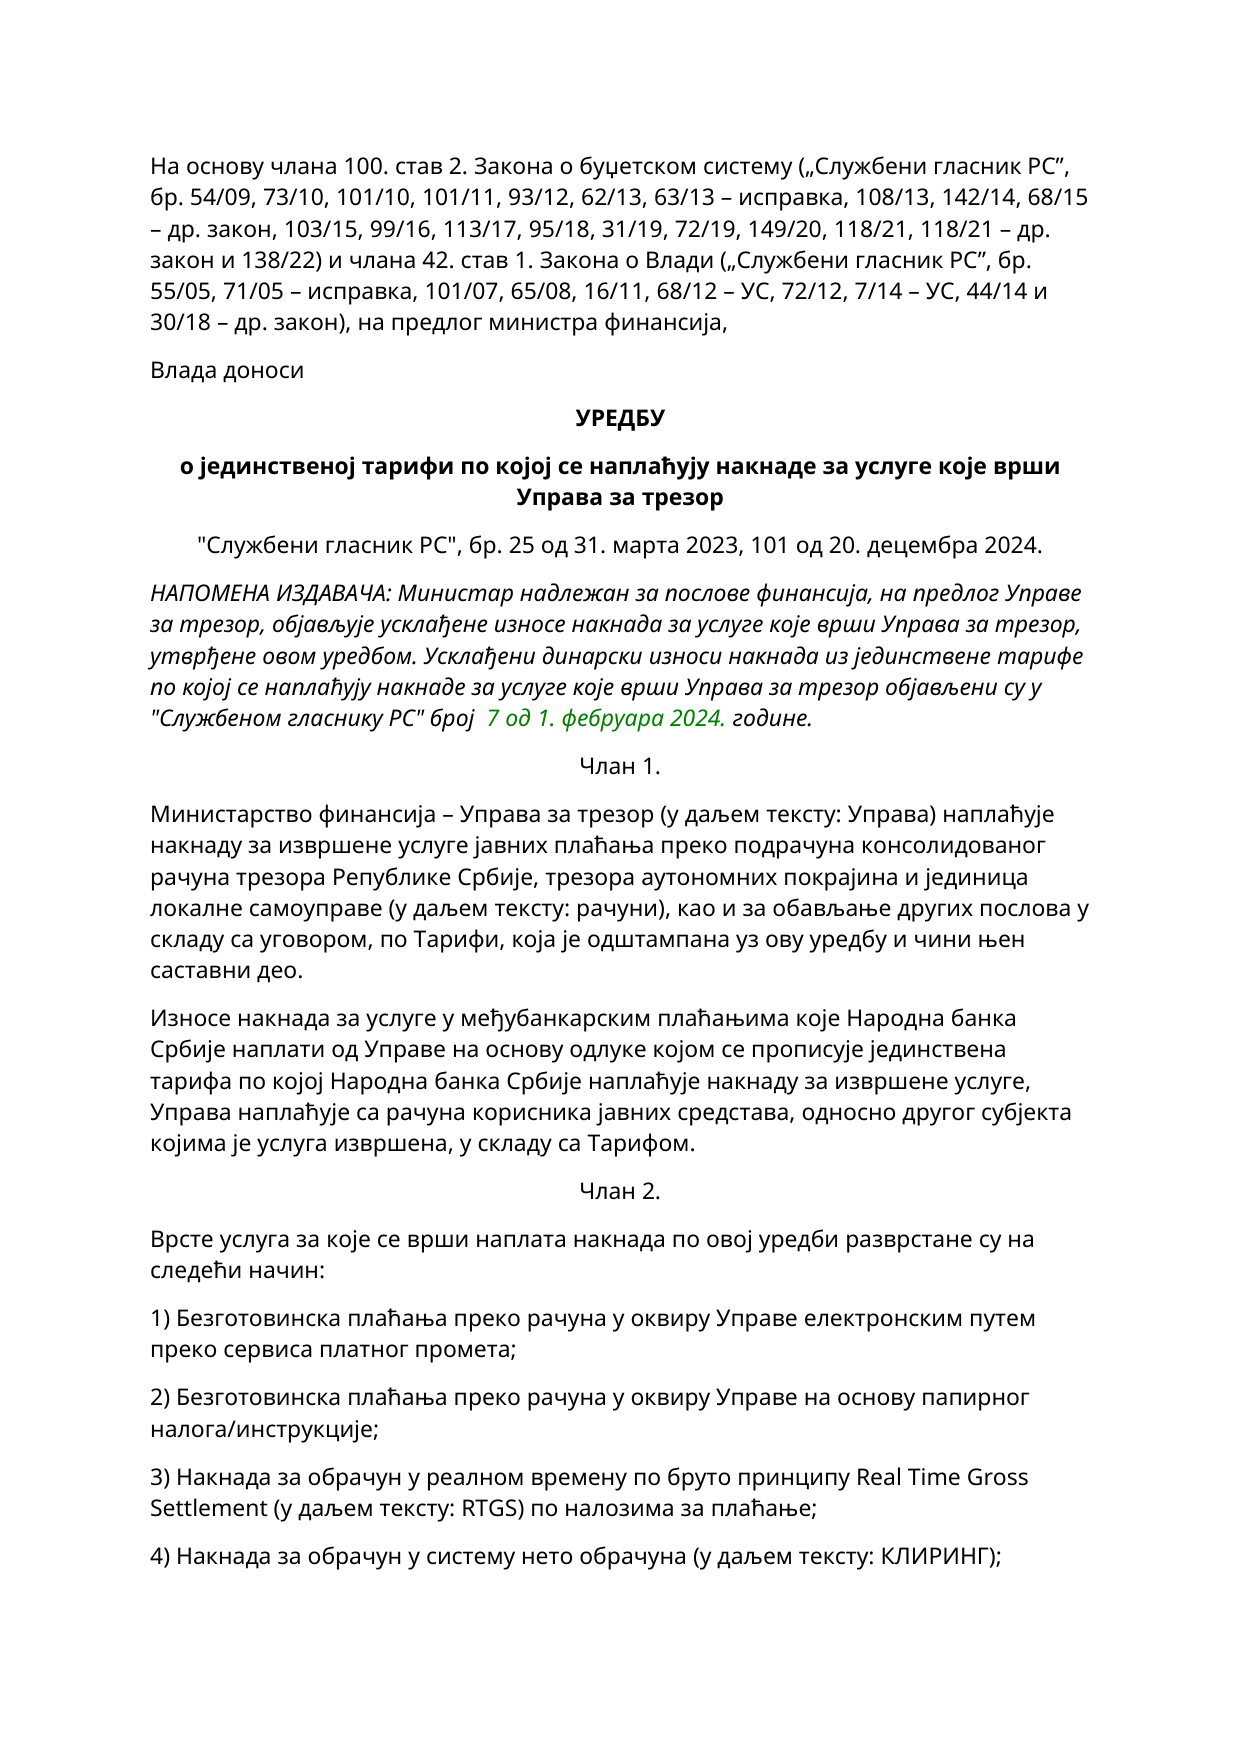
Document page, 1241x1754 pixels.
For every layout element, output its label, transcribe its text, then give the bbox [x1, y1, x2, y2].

text Члан 1. [150, 750, 1090, 781]
text Влада доноси [150, 354, 1090, 385]
text УРЕДБУ [150, 402, 1090, 433]
text Износе накнада за услуге у међубанкарским плаћањима које Народна банка Србије наплати од Управе на основу одлуке којом се прописује јединствена тарифа по којој Народна банка Србије наплаћује накнаду за извршене услуге, Управа наплаћује са рачуна корисника јавних средстава, односно другог субјекта којима је услуга извршена, у складу са Тарифом. [150, 1002, 1090, 1158]
text НАПОМЕНА ИЗДАВАЧА: Министар надлежан за послове финансија, на предлог Управе за трезор, објављује усклађене износе накнада за услуге које врши Управа за трезор, утврђене овом уредбом. Усклађени динарски износи накнада из јединствене тарифе по којој се наплаћују накнаде за услуге које врши Управа за трезор објављени су у "Службеном гласнику РС" број 7 од 1. фебруара 2024. године. [150, 577, 1090, 733]
text о јединственој тарифи по којој се наплаћују накнаде за услуге које врши Управа за трезор [150, 450, 1090, 512]
text 3) Накнада за обрачун у реалном времену по бруто принципу Real Time Gross Settlement (у даљем тексту: RTGS) по налозима за плаћање; [150, 1460, 1090, 1523]
text Врсте услуга за које се врши наплата накнада по овој уредби разврстане су на следећи начин: [150, 1223, 1090, 1285]
text Министарство финансија – Управа за трезор (у даљем тексту: Управа) наплаћује накнаду за извршене услуге јавних плаћања преко подрачуна консолидованог рачуна трезора Републике Србије, трезора аутономних покрајина и јединица локалне самоуправе (у даљем тексту: рачуни), као и за обављање других послова у складу са уговором, по Тарифи, која је одштампана уз ову уредбу и чини њен саставни део. [150, 798, 1090, 985]
text 4) Накнада за обрачун у систему нето обрачуна (у даљем тексту: КЛИРИНГ); [150, 1539, 1090, 1571]
text 1) Безготовинска плаћања преко рачуна у оквиру Управе електронским путем преко сервиса платног промета; [150, 1302, 1090, 1364]
text Члан 2. [150, 1175, 1090, 1206]
text "Службени гласник РС", бр. 25 од 31. марта 2023, 101 од 20. децембра 2024. [150, 529, 1090, 560]
text 2) Безготовинска плаћања преко рачуна у оквиру Управе на основу папирног налога/инструкције; [150, 1381, 1090, 1444]
text На основу члана 100. став 2. Закона о буџетском систему („Службени гласник РС”, бр. 54/09, 73/10, 101/10, 101/11, 93/12, 62/13, 63/13 – исправка, 108/13, 142/14, 68/15 – др. закон, 103/15, 99/16, 113/17, 95/18, 31/19, 72/19, 149/20, 118/21, 118/21 – др. закон и 138/22) и члана 42. став 1. Закона о Влади („Службени гласник РС”, бр. 55/05, 71/05 – исправка, 101/07, 65/08, 16/11, 68/12 – УС, 72/12, 7/14 – УС, 44/14 и 30/18 – др. закон), на предлог министра финансија, [150, 150, 1090, 337]
